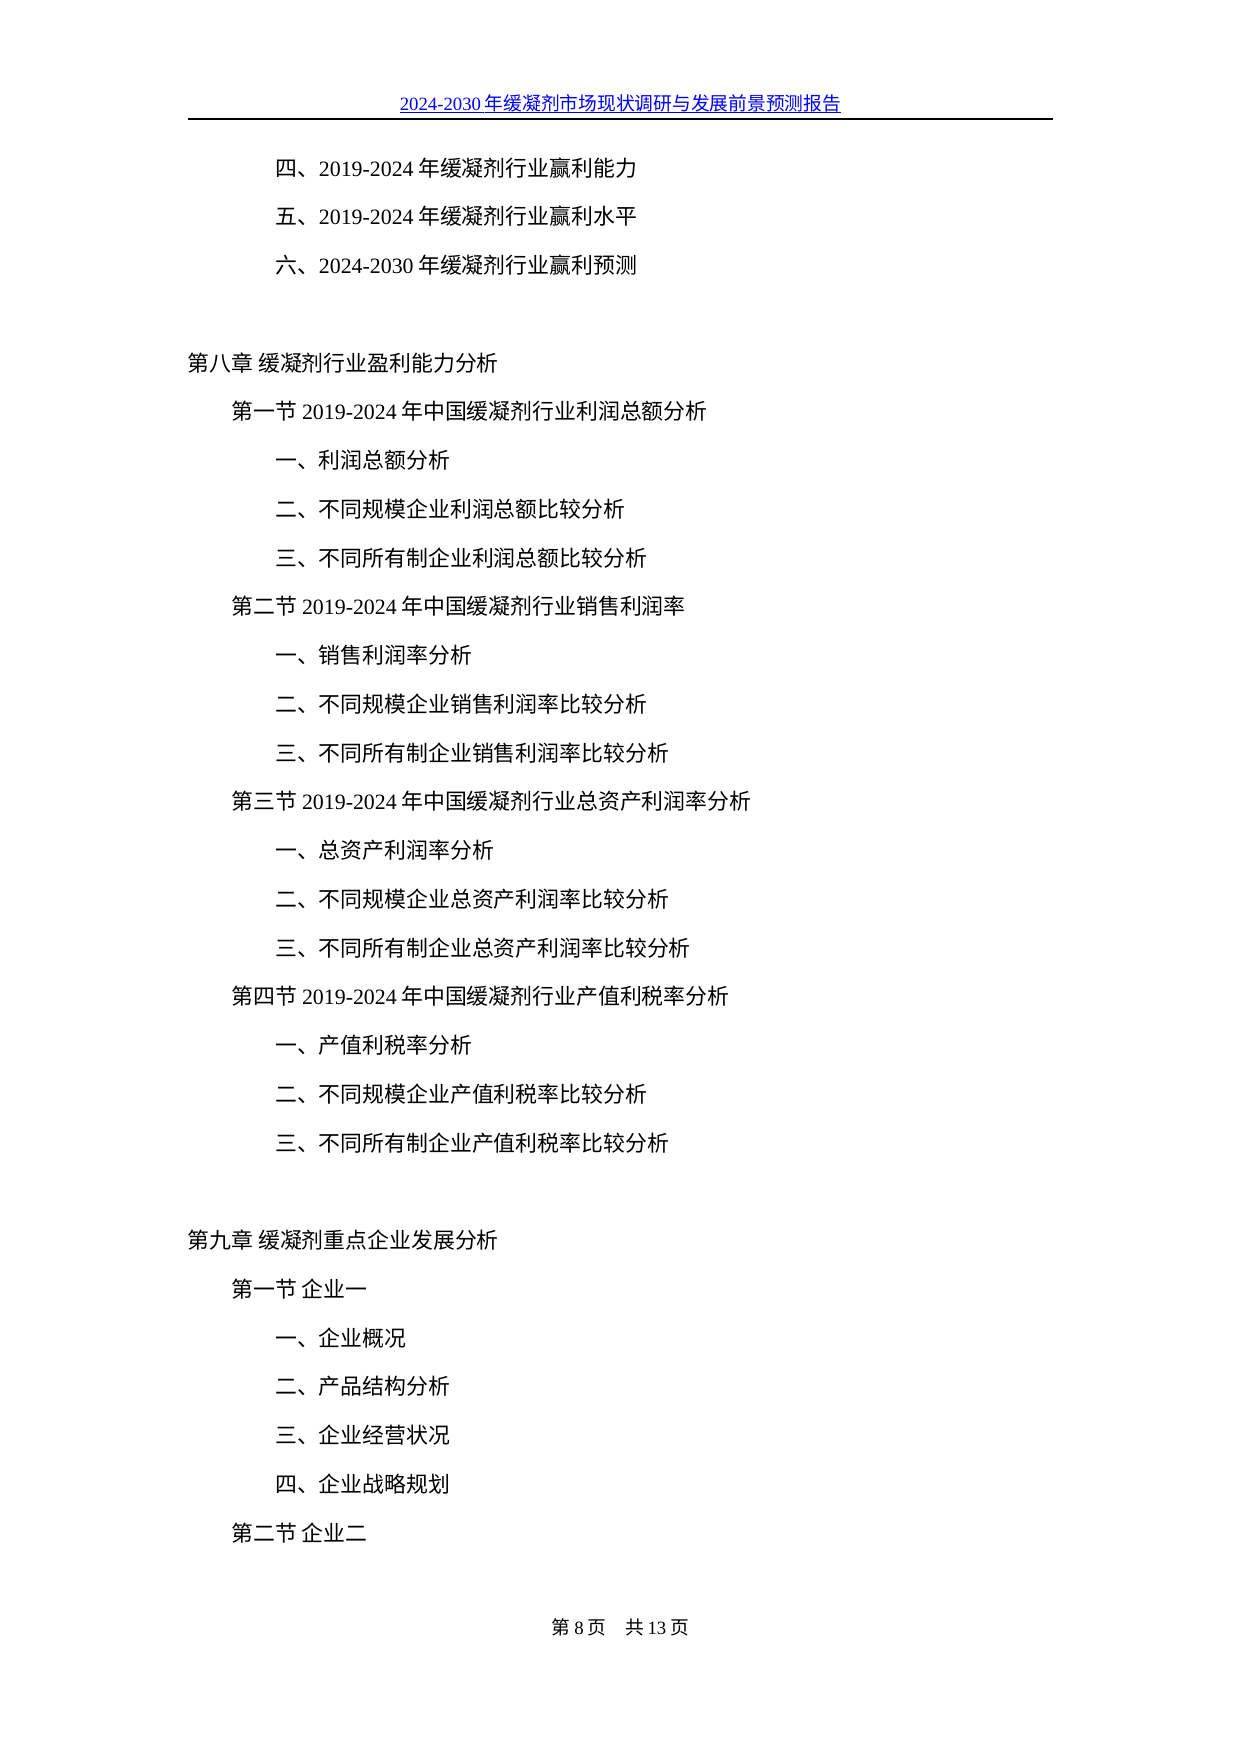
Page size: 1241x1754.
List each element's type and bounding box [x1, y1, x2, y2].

text [187, 150, 1053, 1548]
